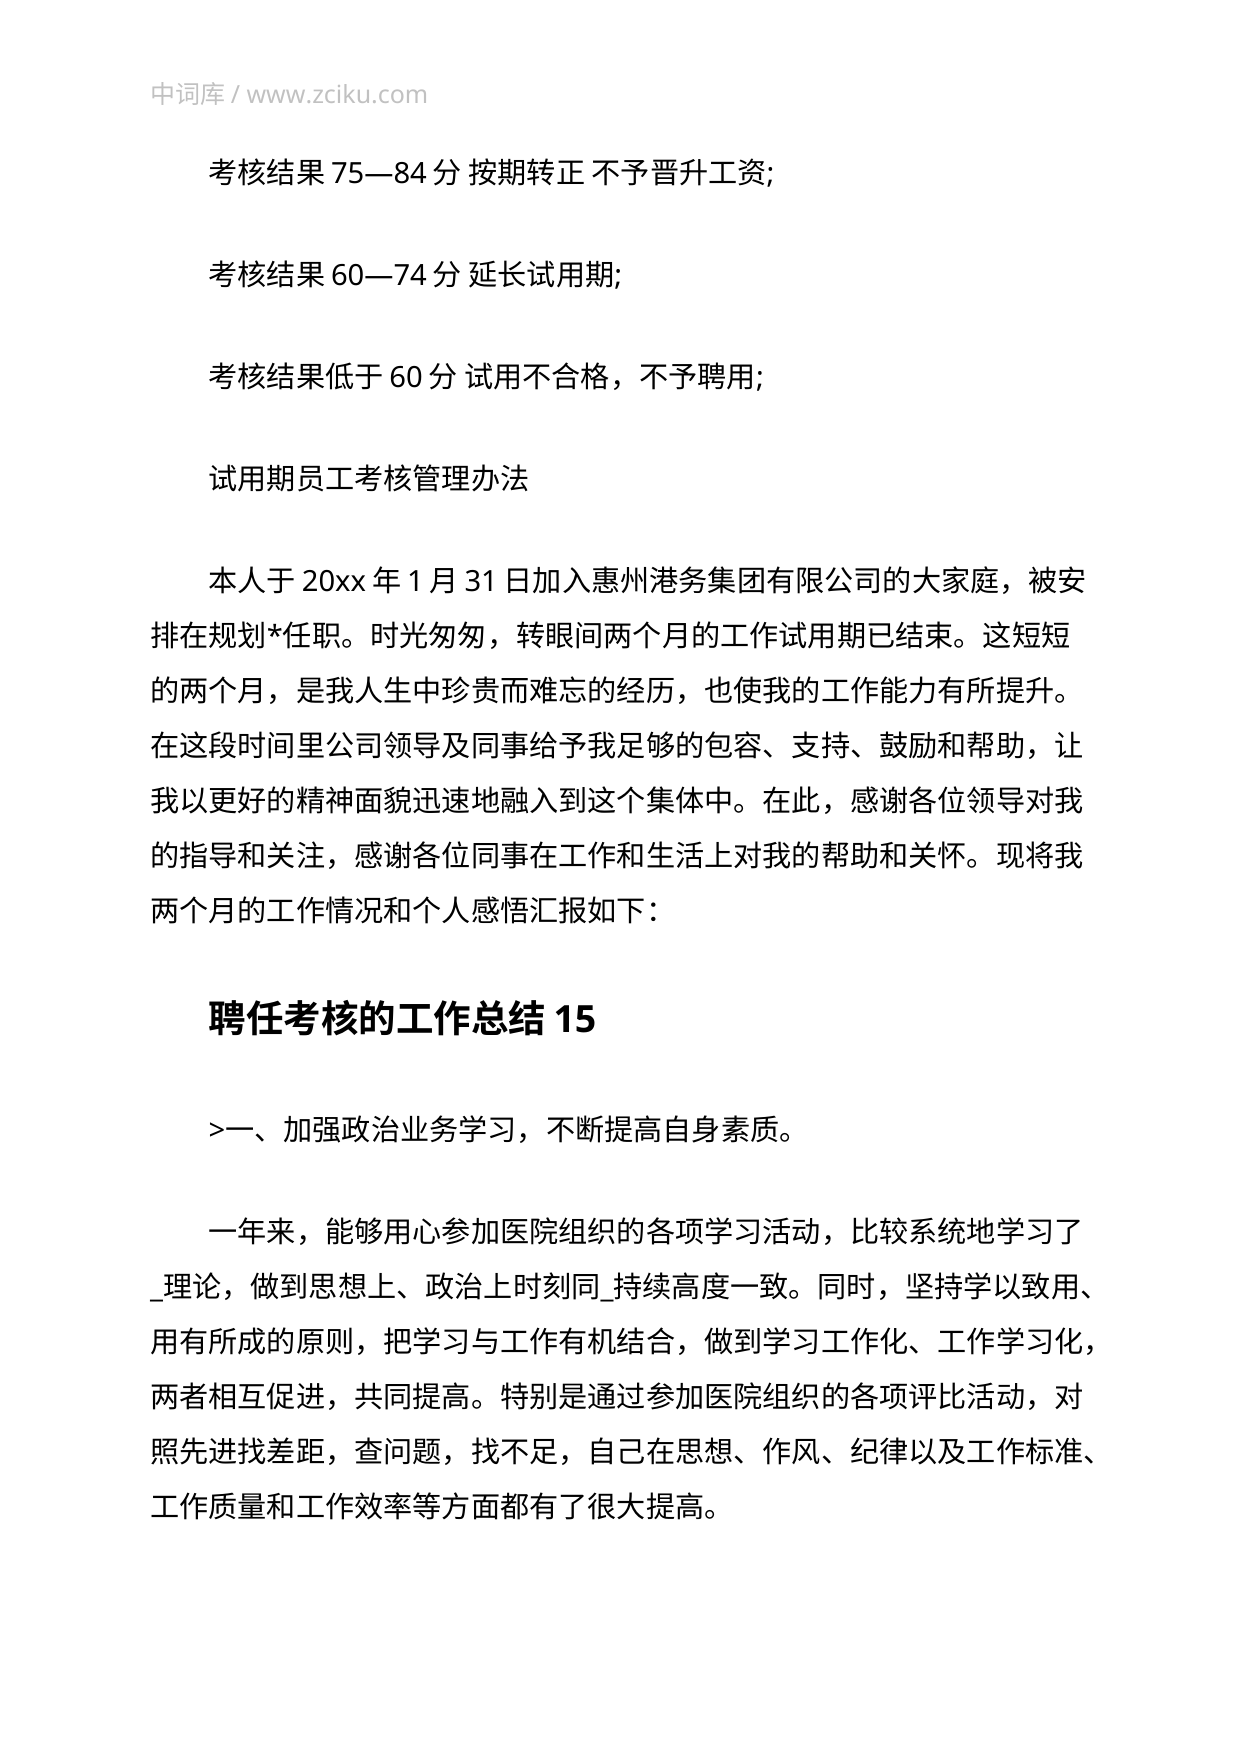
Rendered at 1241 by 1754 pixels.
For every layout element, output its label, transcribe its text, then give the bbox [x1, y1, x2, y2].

text 考核结果60—74分 延长试用期; [150, 252, 1090, 294]
text 试用期员工考核管理办法 [150, 456, 1090, 498]
text 聘任考核的工作总结15 [150, 989, 1090, 1043]
text 考核结果低于60分 试用不合格，不予聘用; [150, 354, 1090, 396]
text >一、加强政治业务学习，不断提高自身素质。 [150, 1107, 1090, 1149]
text 一年来，能够用心参加医院组织的各项学习活动，比较系统地学习了_理论，做到思想上、政治上时刻同_持续高度一致。同时，坚持学以致用、用有所成的原则，把学习与工作有机结合，做到学习工作化、工作学习化，两者相互促进，共同提高。特别是通过参加医院组织的各项评比活动，对照先进找差距，查问题，找不足，自己在思想、作风、纪律以及工作标准、工作质量和工作效率等方面都有了很大提高。 [150, 1209, 1090, 1526]
text 本人于20xx年1月31日加入惠州港务集团有限公司的大家庭，被安排在规划*任职。时光匆匆，转眼间两个月的工作试用期已结束。这短短的两个月，是我人生中珍贵而难忘的经历，也使我的工作能力有所提升。在这段时间里公司领导及同事给予我足够的包容、支持、鼓励和帮助，让我以更好的精神面貌迅速地融入到这个集体中。在此，感谢各位领导对我的指导和关注，感谢各位同事在工作和生活上对我的帮助和关怀。现将我两个月的工作情况和个人感悟汇报如下： [150, 558, 1090, 929]
text 考核结果75—84分 按期转正 不予晋升工资; [150, 150, 1090, 192]
